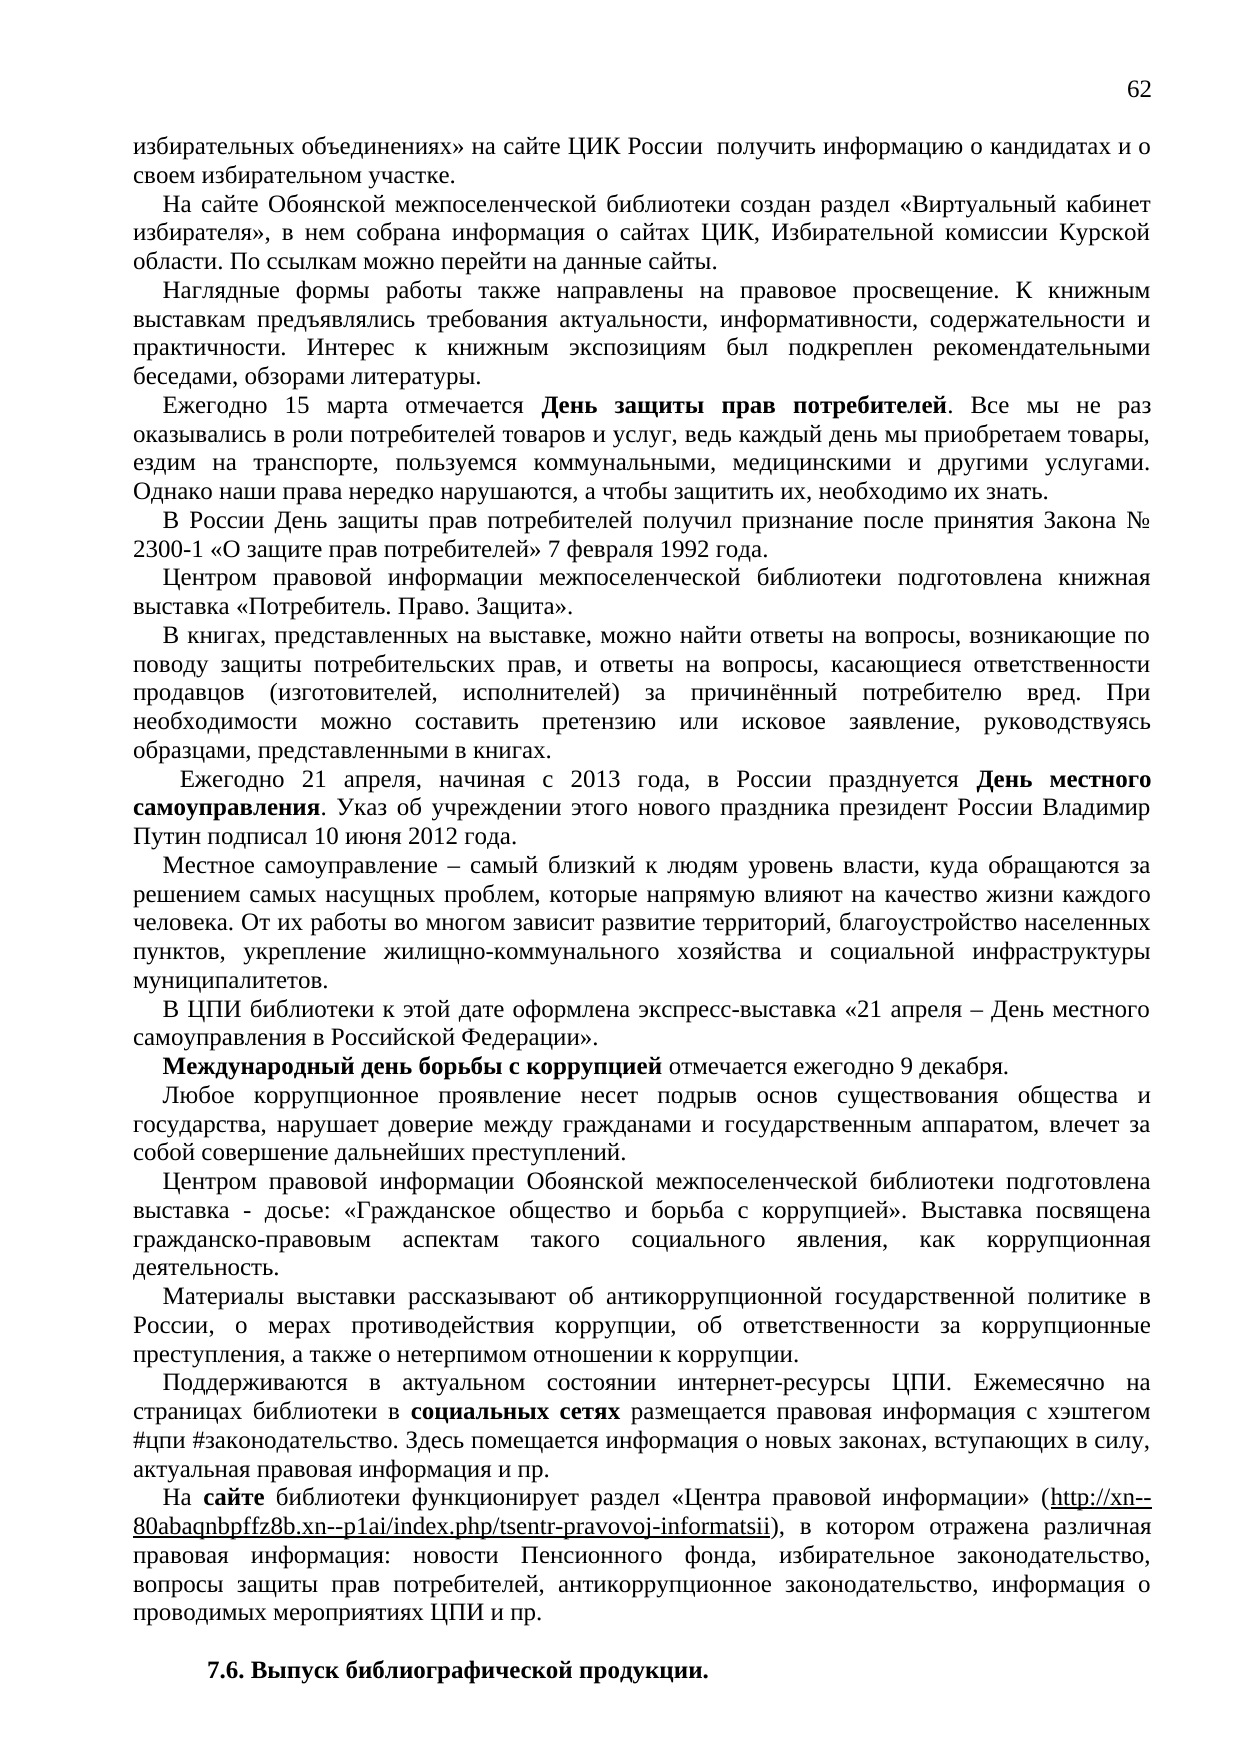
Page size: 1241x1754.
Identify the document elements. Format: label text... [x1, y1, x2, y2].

text Поддерживаются в актуальном состоянии интернет-ресурсы ЦПИ. Ежемесячно на страницах библиотеки в социальных сетях размещается правовая информация с хэштегом #цпи #законодательство. Здесь помещается информация о новых законах, вступающих в силу, актуальная правовая информация и пр. [133, 1367, 1152, 1482]
text Ежегодно 21 апреля, начиная с 2013 года, в России празднуется День местного самоуправления. Указ об учреждении этого нового праздника президент России Владимир Путин подписал 10 июня 2012 года. [133, 764, 1152, 850]
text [133, 131, 1152, 189]
text На сайте библиотеки функционирует раздел «Центра правовой информации» (http://xn--80abaqnbpffz8b.xn--p1ai/index.php/tsentr-pravovoj-informatsii), в котором отражена различная правовая информация: новости Пенсионного фонда, избирательное законодательство, вопросы защиты прав потребителей, антикоррупционное законодательство, информация о проводимых мероприятиях ЦПИ и пр. [133, 1482, 1152, 1626]
text Ежегодно 15 марта отмечается День защиты прав потребителей. Все мы не раз оказывались в роли потребителей товаров и услуг, ведь каждый день мы приобретаем товары, ездим на транспорте, пользуемся коммунальными, медицинскими и другими услугами. Однако наши права нередко нарушаются, а чтобы защитить их, необходимо их знать. [133, 390, 1152, 505]
text Центром правовой информации Обоянской межпоселенческой библиотеки подготовлена выставка - досье: «Гражданское общество и борьба с коррупцией». Выставка посвящена гражданско-правовым аспектам такого социального явления, как коррупционная деятельность. [133, 1166, 1152, 1281]
text Любое коррупционное проявление несет подрыв основ существования общества и государства, нарушает доверие между гражданами и государственным аппаратом, влечет за собой совершение дальнейших преступлений. [133, 1080, 1152, 1166]
text 7.6. Выпуск библиографической продукции. [133, 1655, 1152, 1684]
text Международный день борьбы с коррупцией отмечается ежегодно 9 декабря. [133, 1051, 1152, 1080]
text В ЦПИ библиотеки к этой дате оформлена экспресс-выставка «21 апреля – День местного самоуправления в Российской Федерации». [133, 994, 1152, 1051]
text Центром правовой информации межпоселенческой библиотеки подготовлена книжная выставка «Потребитель. Право. Защита». [133, 562, 1152, 620]
text Местное самоуправление – самый близкий к людям уровень власти, куда обращаются за решением самых насущных проблем, которые напрямую влияют на качество жизни каждого человека. От их работы во многом зависит развитие территорий, благоустройство населенных пунктов, укрепление жилищно-коммунального хозяйства и социальной инфраструктуры муниципалитетов. [133, 850, 1152, 994]
text В книгах, представленных на выставке, можно найти ответы на вопросы, возникающие по поводу защиты потребительских прав, и ответы на вопросы, касающиеся ответственности продавцов (изготовителей, исполнителей) за причинённый потребителю вред. При необходимости можно составить претензию или исковое заявление, руководствуясь образцами, представленными в книгах. [133, 620, 1152, 764]
text На сайте Обоянской межпоселенческой библиотеки создан раздел «Виртуальный кабинет избирателя», в нем собрана информация о сайтах ЦИК, Избирательной комиссии Курской области. По ссылкам можно перейти на данные сайты. [133, 189, 1152, 275]
text Материалы выставки рассказывают об антикоррупционной государственной политике в России, о мерах противодействия коррупции, об ответственности за коррупционные преступления, а также о нетерпимом отношении к коррупции. [133, 1281, 1152, 1367]
text В России День защиты прав потребителей получил признание после принятия Закона № 2300-1 «О защите прав потребителей» 7 февраля 1992 года. [133, 505, 1152, 562]
text Наглядные формы работы также направлены на правовое просвещение. К книжным выставкам предъявлялись требования актуальности, информативности, содержательности и практичности. Интерес к книжным экспозициям был подкреплен рекомендательными беседами, обзорами литературы. [133, 275, 1152, 390]
